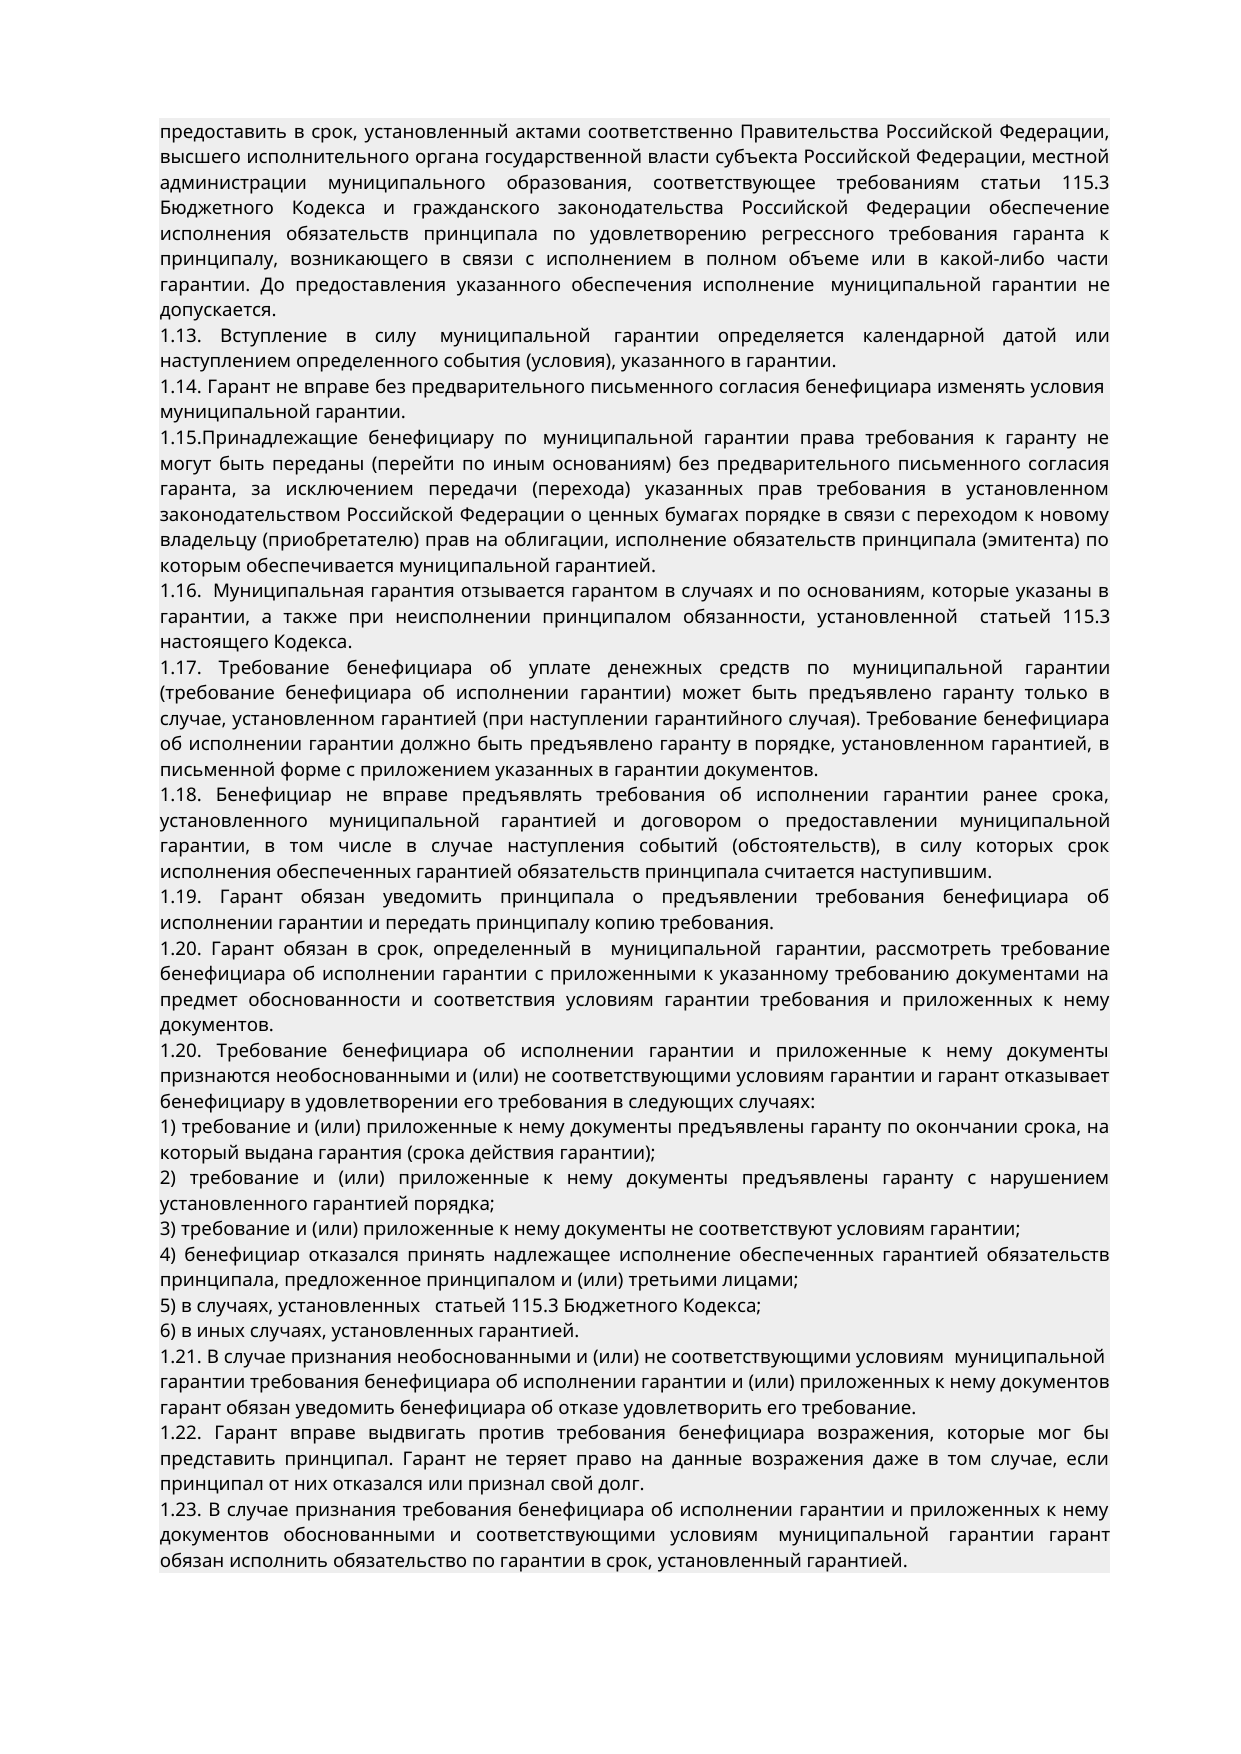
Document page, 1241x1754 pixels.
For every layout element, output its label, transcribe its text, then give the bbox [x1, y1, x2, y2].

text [159, 118, 1110, 322]
text 1.13. Вступление в силу муниципальной гарантии определяется календарной датой или наступлением определенного события (условия), указанного в гарантии. [159, 322, 1110, 373]
text 1.18. Бенефициар не вправе предъявлять требования об исполнении гарантии ранее срока, установленного муниципальной гарантией и договором о предоставлении муниципальной гарантии, в том числе в случае наступления событий (обстоятельств), в силу которых срок исполнения обеспеченных гарантией обязательств принципала считается наступившим. [159, 782, 1110, 884]
text 3) требование и (или) приложенные к нему документы не соответствуют условиям гарантии; [159, 1216, 1110, 1241]
text 1.14. Гарант не вправе без предварительного письменного согласия бенефициара изменять условия муниципальной гарантии. [159, 373, 1110, 424]
text 1.15.Принадлежащие бенефициару по муниципальной гарантии права требования к гаранту не могут быть переданы (перейти по иным основаниям) без предварительного письменного согласия гаранта, за исключением передачи (перехода) указанных прав требования в установленном законодательством Российской Федерации о ценных бумагах порядке в связи с переходом к новому владельцу (приобретателю) прав на облигации, исполнение обязательств принципала (эмитента) по которым обеспечивается муниципальной гарантией. [159, 424, 1110, 577]
text 1.16. Муниципальная гарантия отзывается гарантом в случаях и по основаниям, которые указаны в гарантии, а также при неисполнении принципалом обязанности, установленной статьей 115.3 настоящего Кодекса. [159, 577, 1110, 654]
text 1.17. Требование бенефициара об уплате денежных средств по муниципальной гарантии (требование бенефициара об исполнении гарантии) может быть предъявлено гаранту только в случае, установленном гарантией (при наступлении гарантийного случая). Требование бенефициара об исполнении гарантии должно быть предъявлено гаранту в порядке, установленном гарантией, в письменной форме с приложением указанных в гарантии документов. [159, 654, 1110, 782]
text 1.20. Гарант обязан в срок, определенный в муниципальной гарантии, рассмотреть требование бенефициара об исполнении гарантии с приложенными к указанному требованию документами на предмет обоснованности и соответствия условиям гарантии требования и приложенных к нему документов. [159, 935, 1110, 1037]
text 1.20. Требование бенефициара об исполнении гарантии и приложенные к нему документы признаются необоснованными и (или) не соответствующими условиям гарантии и гарант отказывает бенефициару в удовлетворении его требования в следующих случаях: [159, 1037, 1110, 1113]
text 1.23. В случае признания требования бенефициара об исполнении гарантии и приложенных к нему документов обоснованными и соответствующими условиям муниципальной гарантии гарант обязан исполнить обязательство по гарантии в срок, установленный гарантией. [159, 1496, 1110, 1573]
text 1.22. Гарант вправе выдвигать против требования бенефициара возражения, которые мог бы представить принципал. Гарант не теряет право на данные возражения даже в том случае, если принципал от них отказался или признал свой долг. [159, 1420, 1110, 1496]
text 6) в иных случаях, установленных гарантией. [159, 1318, 1110, 1343]
text 1.21. В случае признания необоснованными и (или) не соответствующими условиям муниципальной гарантии требования бенефициара об исполнении гарантии и (или) приложенных к нему документов гарант обязан уведомить бенефициара об отказе удовлетворить его требование. [159, 1343, 1110, 1420]
text 1) требование и (или) приложенные к нему документы предъявлены гаранту по окончании срока, на который выдана гарантия (срока действия гарантии); [159, 1113, 1110, 1164]
text 5) в случаях, установленных статьей 115.3 Бюджетного Кодекса; [159, 1292, 1110, 1318]
text 2) требование и (или) приложенные к нему документы предъявлены гаранту с нарушением установленного гарантией порядка; [159, 1164, 1110, 1216]
text 4) бенефициар отказался принять надлежащее исполнение обеспеченных гарантией обязательств принципала, предложенное принципалом и (или) третьими лицами; [159, 1241, 1110, 1292]
text 1.19. Гарант обязан уведомить принципала о предъявлении требования бенефициара об исполнении гарантии и передать принципалу копию требования. [159, 884, 1110, 935]
